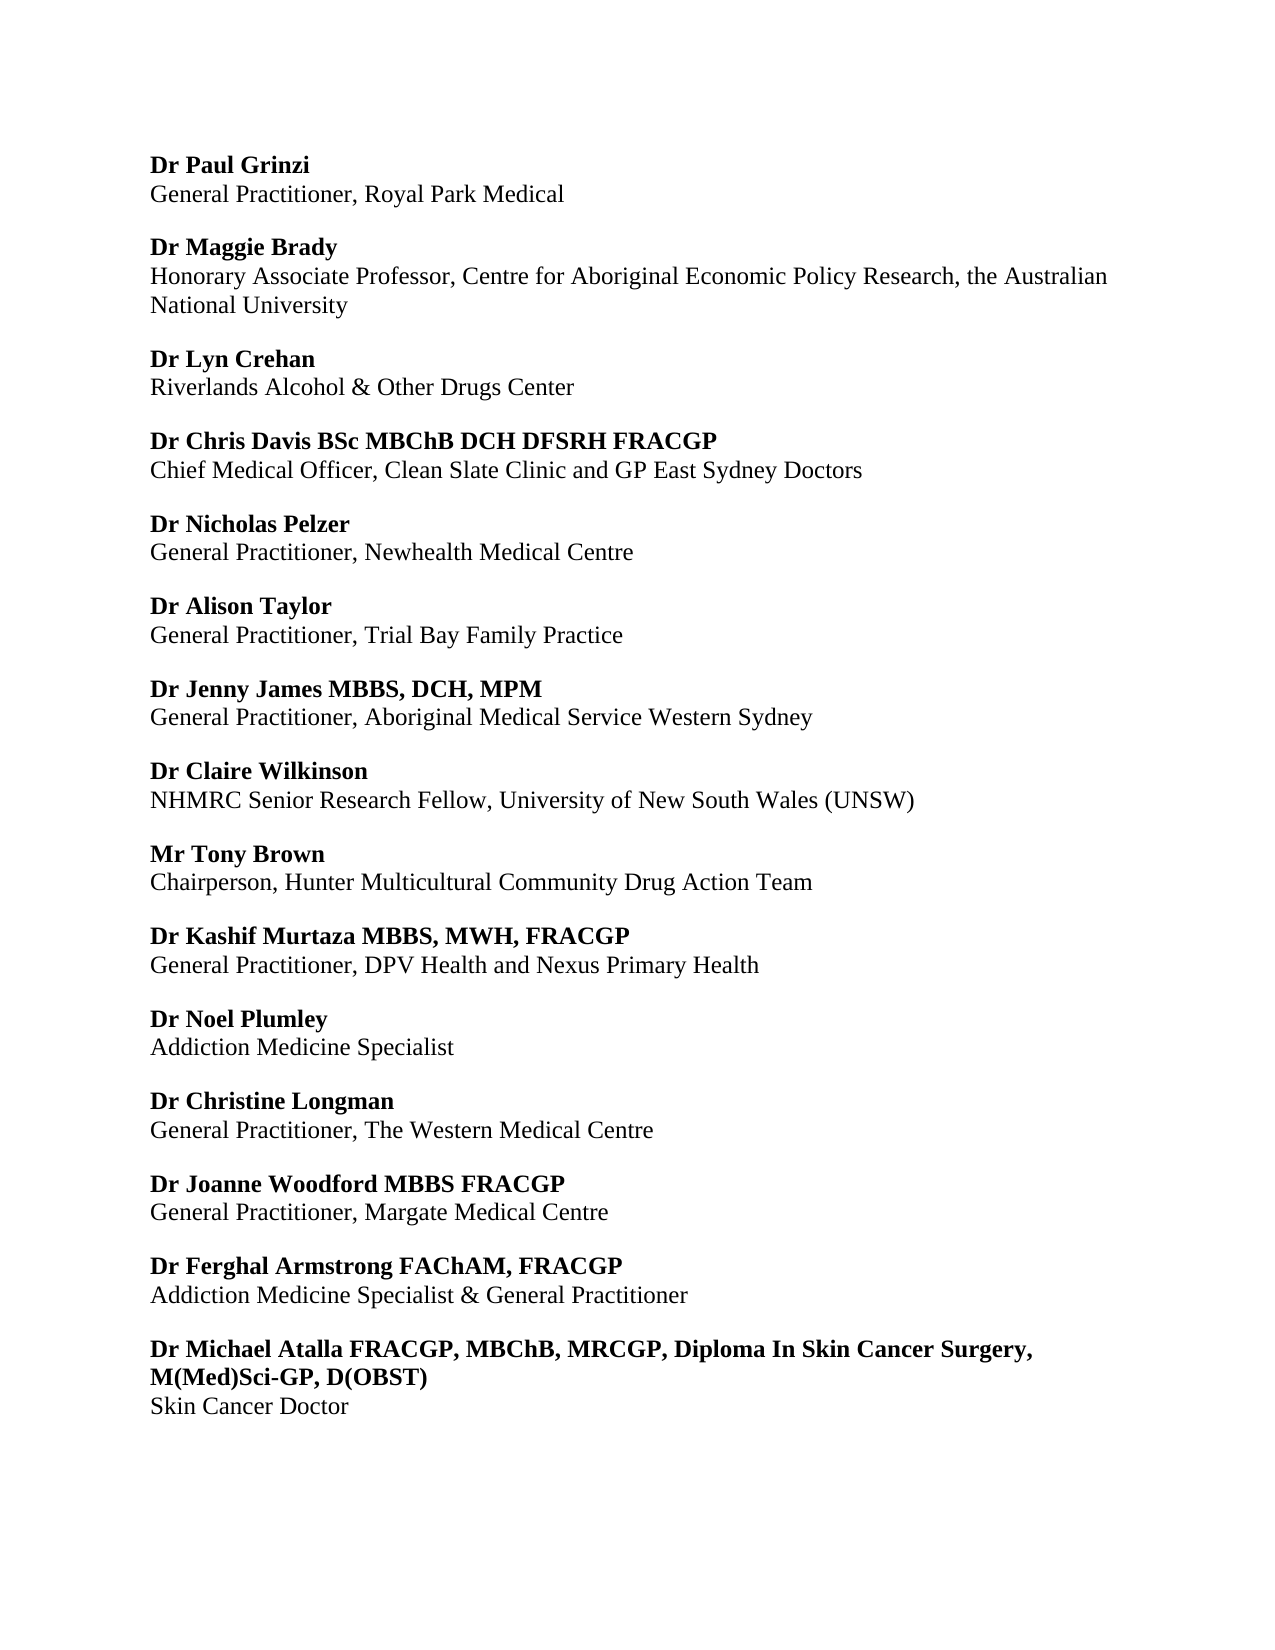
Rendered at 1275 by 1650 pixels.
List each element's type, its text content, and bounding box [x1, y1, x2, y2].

text Dr Jenny James MBBS, DCH, MPM General Practitioner, Aboriginal Medical Service Western Sydney [150, 674, 1125, 731]
text Dr Paul Grinzi General Practitioner, Royal Park Medical [150, 150, 1125, 207]
text Dr Claire Wilkinson NHMRC Senior Research Fellow, University of New South Wales (UNSW) [150, 756, 1125, 814]
text Dr Christine Longman General Practitioner, The Western Medical Centre [150, 1086, 1125, 1144]
text Dr Maggie Brady Honorary Associate Professor, Centre for Aboriginal Economic Policy Research, the Australian National University [150, 232, 1125, 319]
text Dr Michael Atalla FRACGP, MBChB, MRCGP, Diploma In Skin Cancer Surgery, M(Med)Sci-GP, D(OBST) Skin Cancer Doctor [150, 1334, 1125, 1420]
text Dr Alison Taylor General Practitioner, Trial Bay Family Practice [150, 591, 1125, 649]
text Dr Noel Plumley Addiction Medicine Specialist [150, 1004, 1125, 1061]
text Dr Ferghal Armstrong FAChAM, FRACGP Addiction Medicine Specialist & General Practitioner [150, 1251, 1125, 1309]
text Mr Tony Brown Chairperson, Hunter Multicultural Community Drug Action Team [150, 839, 1125, 896]
text Dr Chris Davis BSc MBChB DCH DFSRH FRACGP Chief Medical Officer, Clean Slate Clinic and GP East Sydney Doctors [150, 426, 1125, 484]
text Dr Nicholas Pelzer General Practitioner, Newhealth Medical Centre [150, 509, 1125, 566]
text Dr Lyn Crehan Riverlands Alcohol & Other Drugs Center [150, 344, 1125, 401]
text Dr Joanne Woodford MBBS FRACGP General Practitioner, Margate Medical Centre [150, 1169, 1125, 1226]
text Dr Kashif Murtaza MBBS, MWH, FRACGP General Practitioner, DPV Health and Nexus Primary Health [150, 921, 1125, 979]
